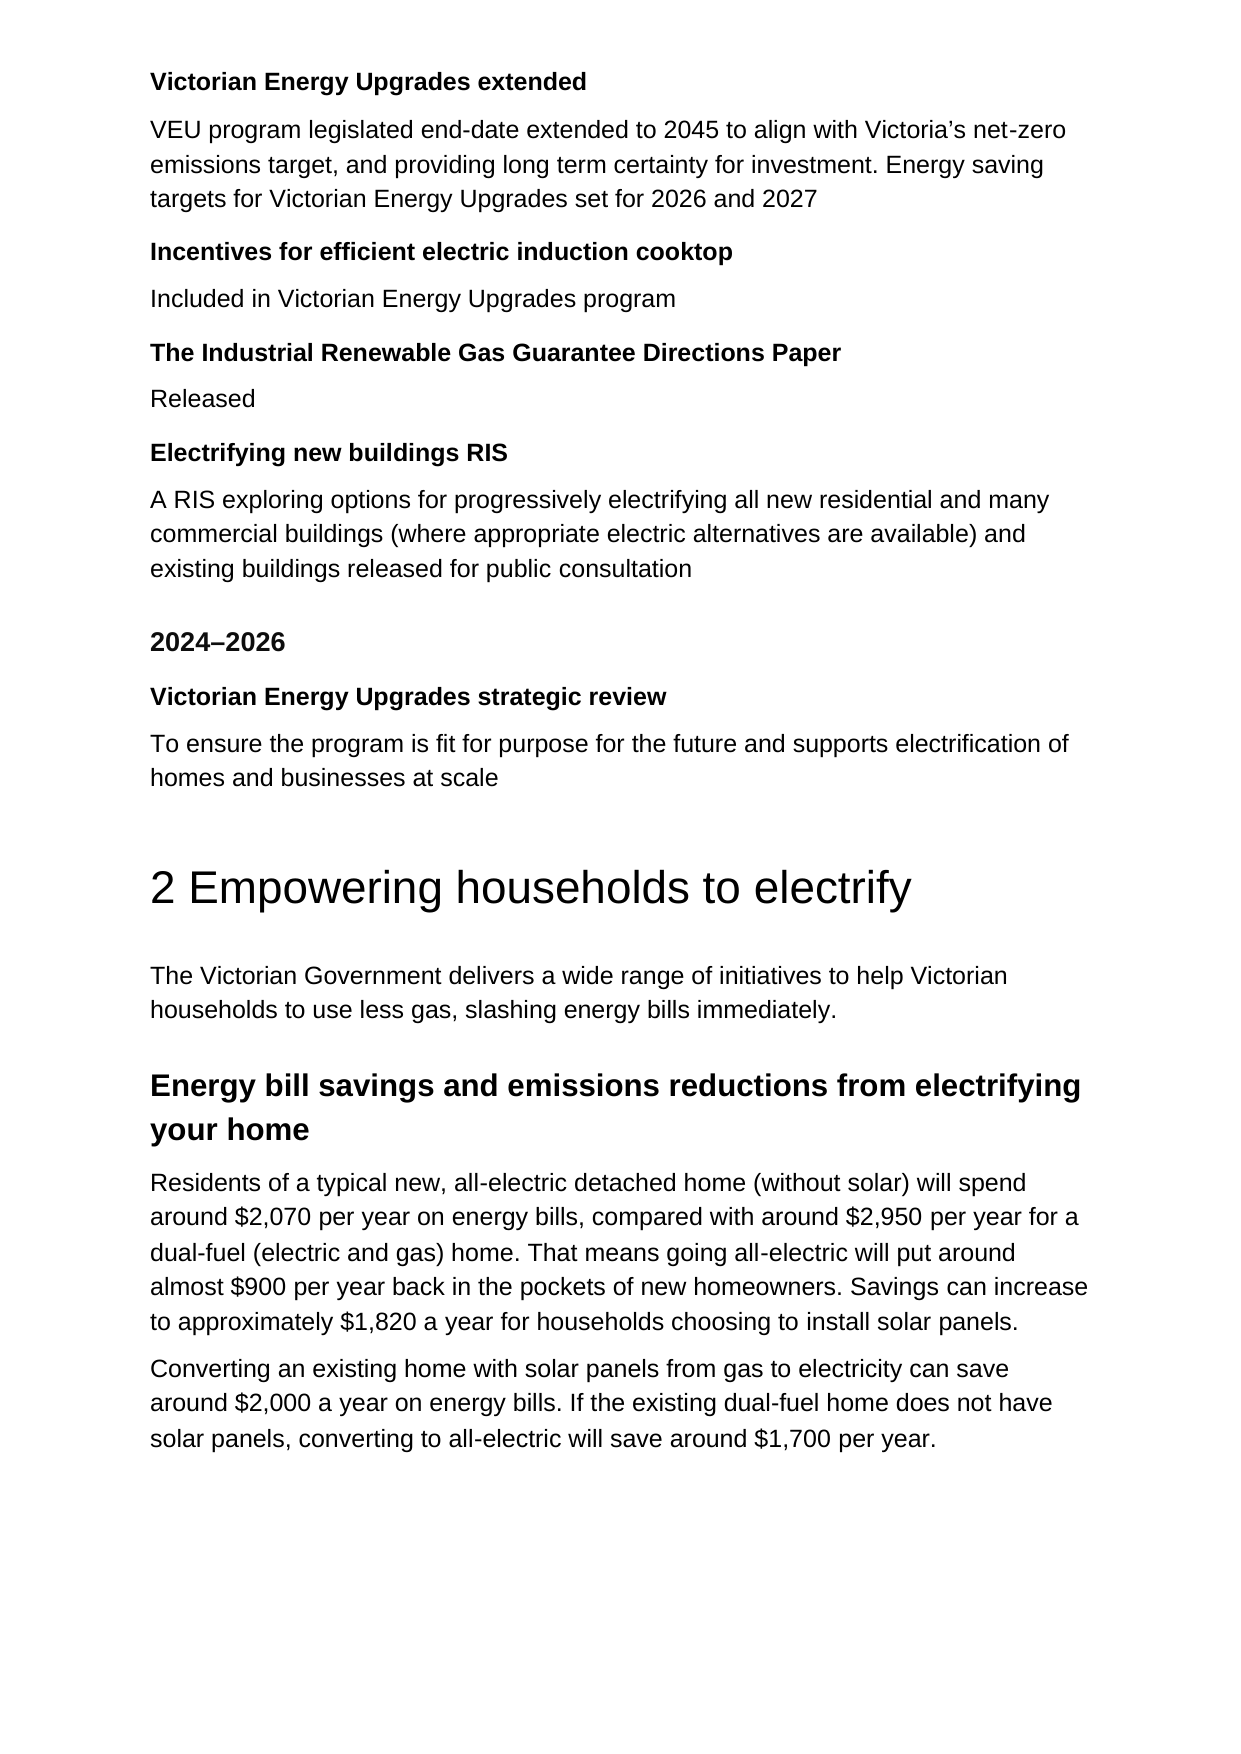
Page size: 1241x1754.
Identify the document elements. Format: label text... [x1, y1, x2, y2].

text Converting an existing home with solar panels from gas to electricity can save around $2,000 a year on energy bills. If the existing dual-fuel home does not have solar panels, converting to all‑electric will save around $1,700 per year. [150, 1354, 1090, 1453]
subtitle Victorian Energy Upgrades strategic review [150, 682, 1090, 711]
text Released [150, 384, 1090, 413]
text Included in Victorian Energy Upgrades program [150, 284, 1090, 313]
subtitle 2024–2026 [150, 626, 1090, 657]
subtitle The Industrial Renewable Gas Guarantee Directions Paper [150, 337, 1090, 366]
text A RIS exploring options for progressively electrifying all new residential and many commercial buildings (where appropriate electric alternatives are available) and existing buildings released for public consultation [150, 485, 1090, 582]
subtitle Incentives for efficient electric induction cooktop [150, 237, 1090, 266]
subtitle Energy bill savings and emissions reductions from electrifying your home [150, 1067, 1090, 1147]
text To ensure the program is fit for purpose for the future and supports electrification of homes and businesses at scale [150, 729, 1090, 792]
subtitle 2 Empowering households to electrify [150, 860, 1090, 913]
text VEU program legislated end-date extended to 2045 to align with Victoria’s net‑zero emissions target, and providing long term certainty for investment. Energy saving targets for Victorian Energy Upgrades set for 2026 and 2027 [150, 114, 1090, 213]
subtitle Electrifying new buildings RIS [150, 438, 1090, 466]
subtitle Victorian Energy Upgrades extended [150, 67, 1090, 96]
text Residents of a typical new, all‑electric detached home (without solar) will spend around $2,070 per year on energy bills, compared with around $2,950 per year for a dual-fuel (electric and gas) home. That means going all‑electric will put around almost $900 per year back in the pockets of new homeowners. Savings can increase to approximately $1,820 a year for households choosing to install solar panels. [150, 1166, 1090, 1336]
text The Victorian Government delivers a wide range of initiatives to help Victorian households to use less gas, slashing energy bills immediately. [150, 961, 1090, 1024]
